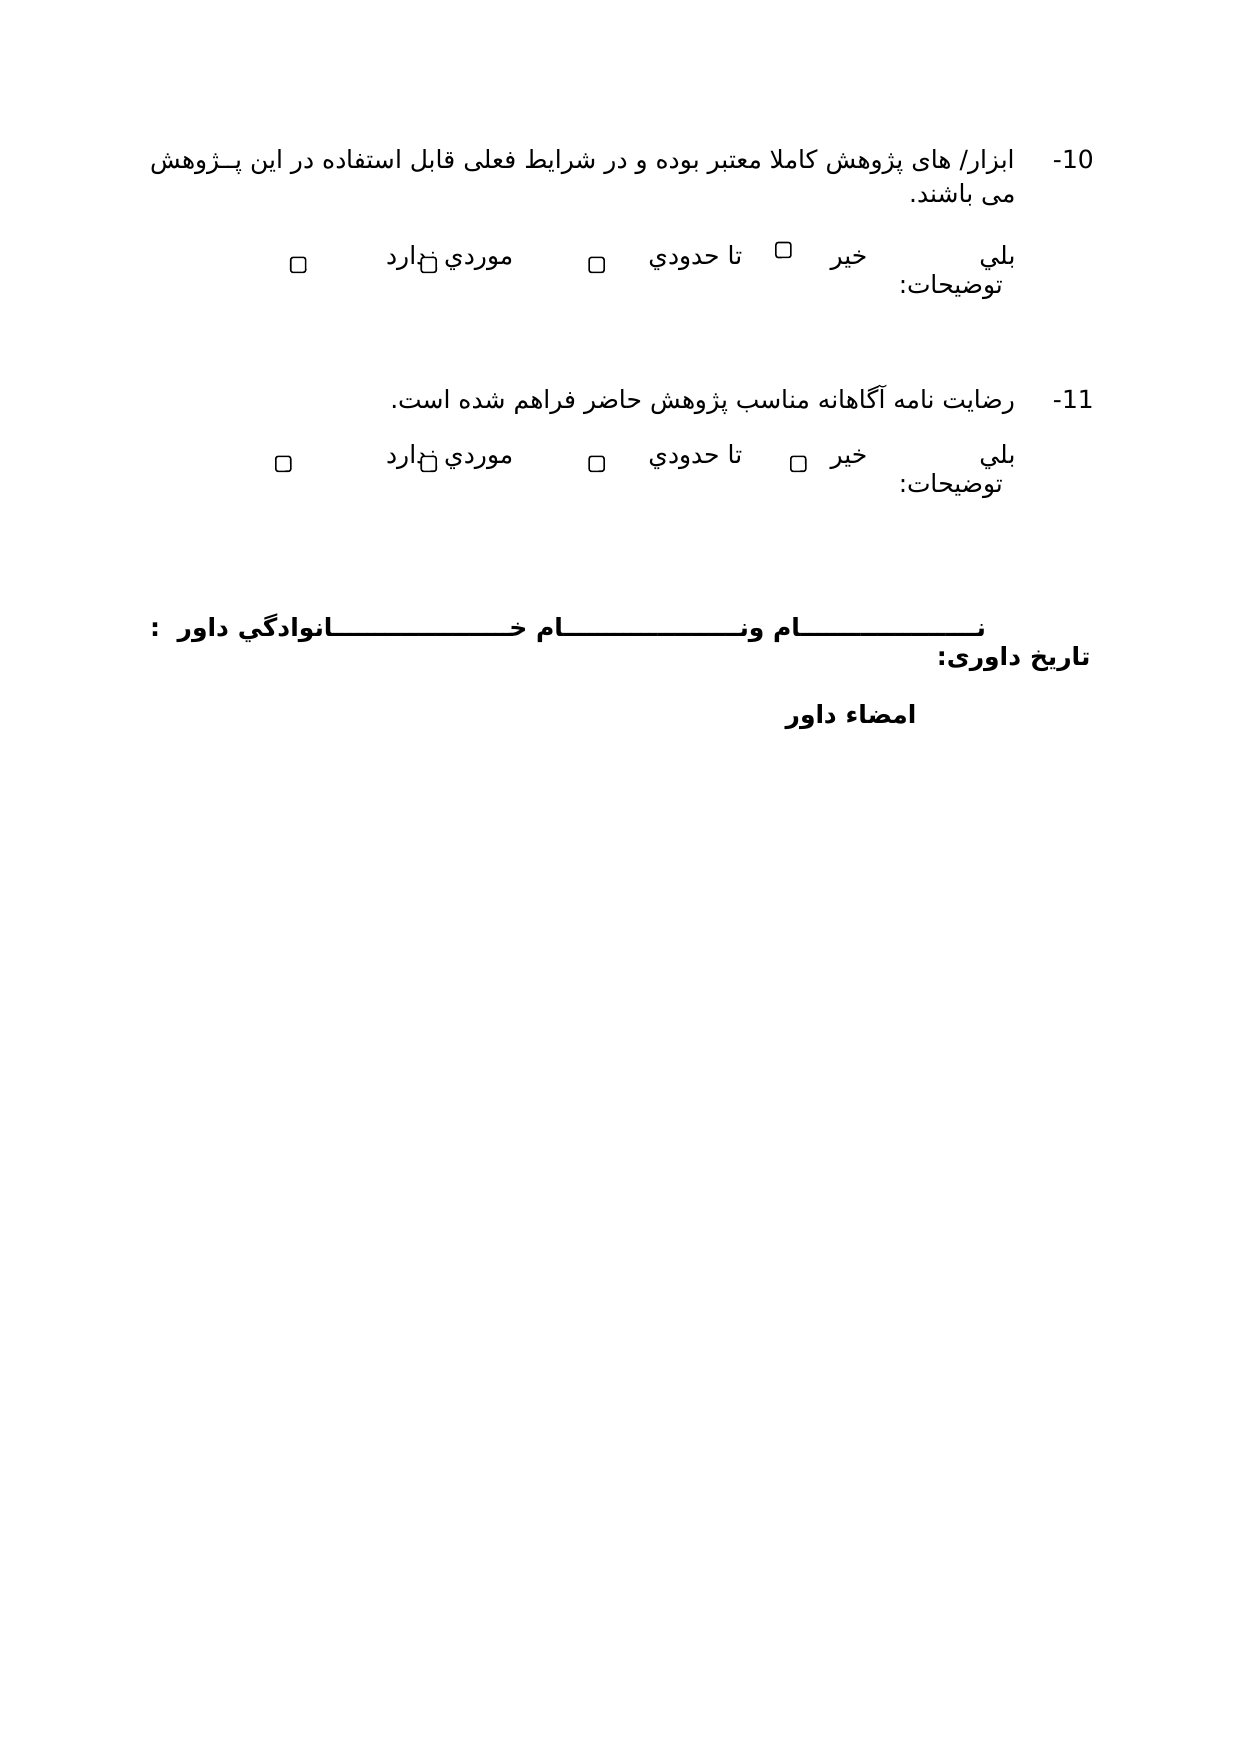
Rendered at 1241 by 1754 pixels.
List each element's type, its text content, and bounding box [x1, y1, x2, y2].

list ابزار/ های پژوهش كاملا معتبر بوده و در شرايط فعلی قابل استفاده در اين پژوهش می باشند. [150, 145, 1053, 208]
list بلي خير تا حدودي موردي ندارد [150, 241, 1015, 270]
text توضيحات: [150, 270, 1090, 299]
text نام ونام خانوادگي داور : تاريخ داوری: [150, 613, 1090, 672]
text توضيحات: [150, 469, 1090, 498]
list بلي خير تا حدودي موردي ندارد [150, 440, 1015, 469]
text امضاء داور [150, 701, 1090, 730]
list رضايت نامه آگاهانه مناسب پژوهش حاضر فراهم شده است. [150, 386, 1053, 415]
